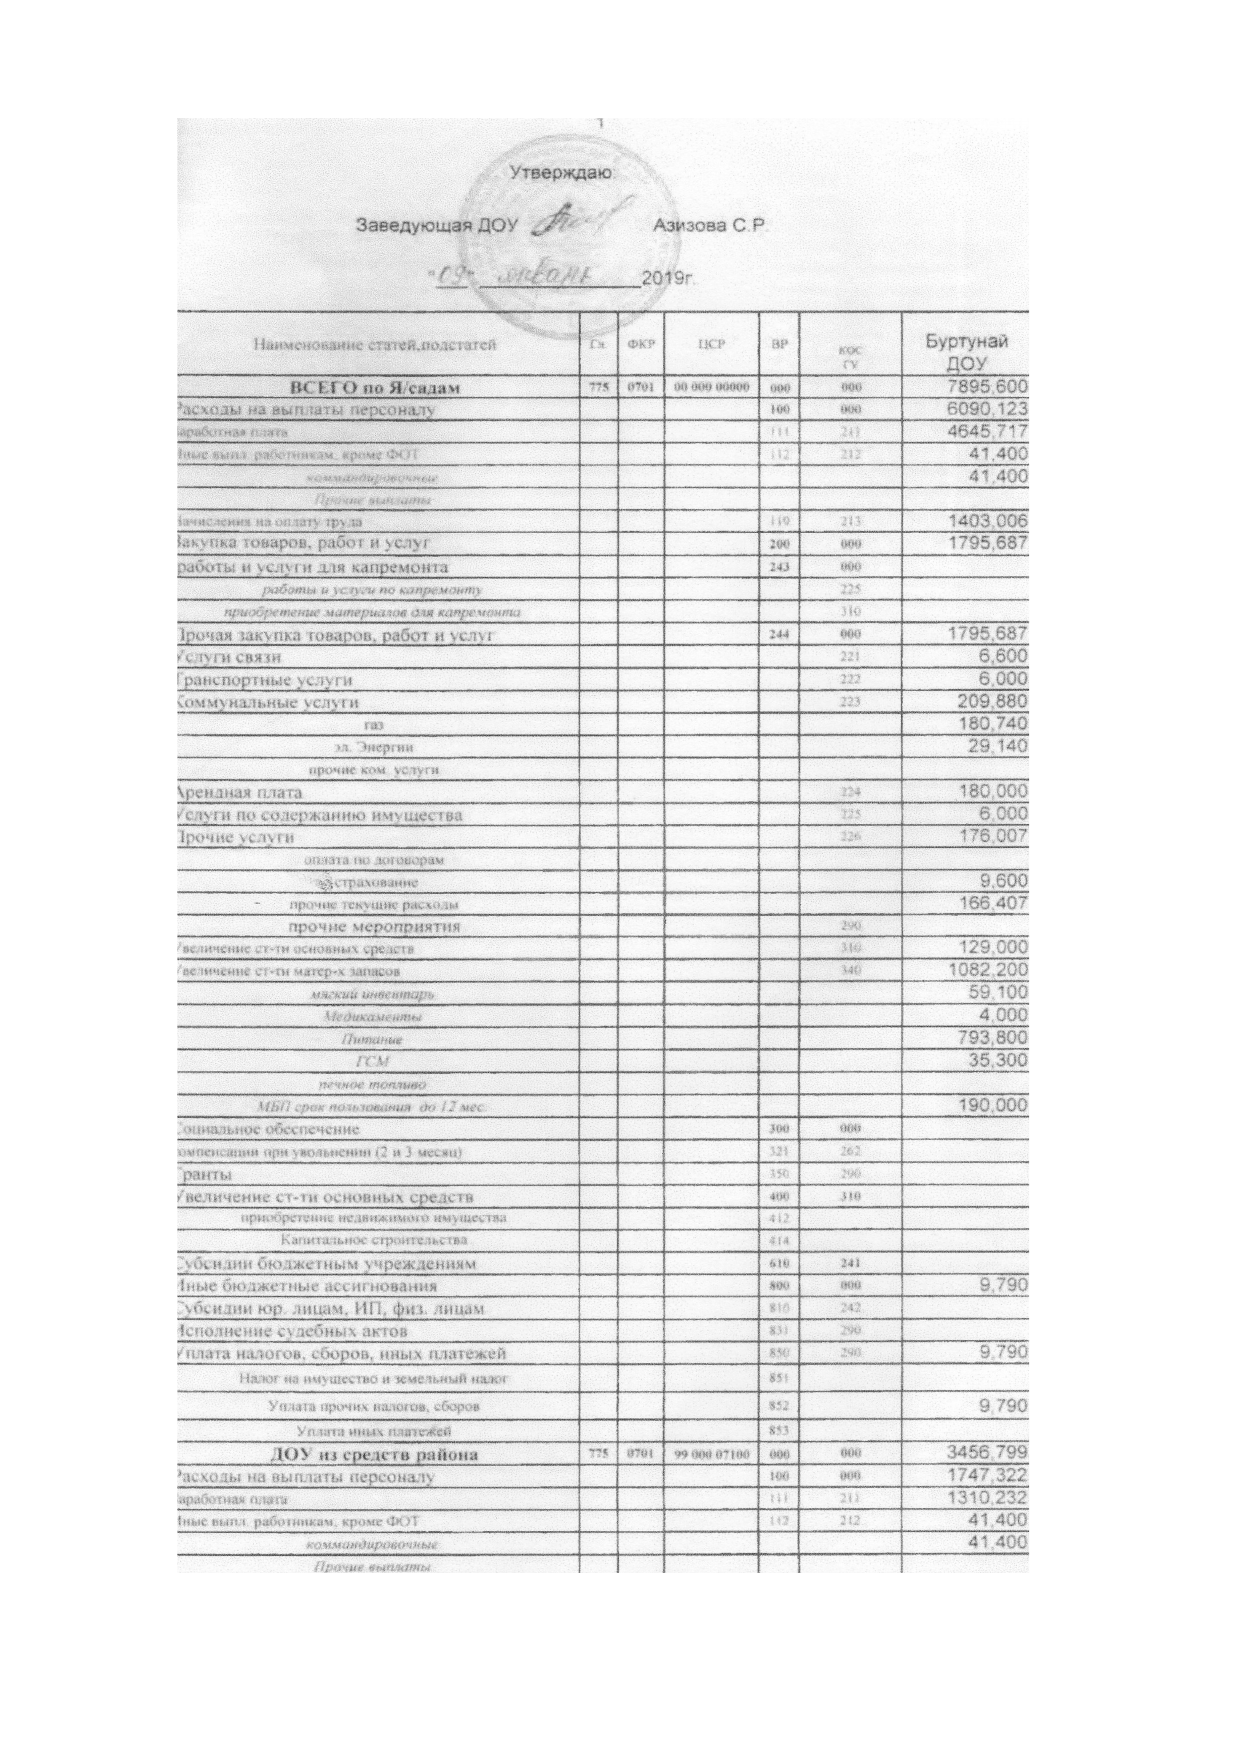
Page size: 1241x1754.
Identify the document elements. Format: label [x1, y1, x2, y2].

picture [177, 118, 1030, 1573]
